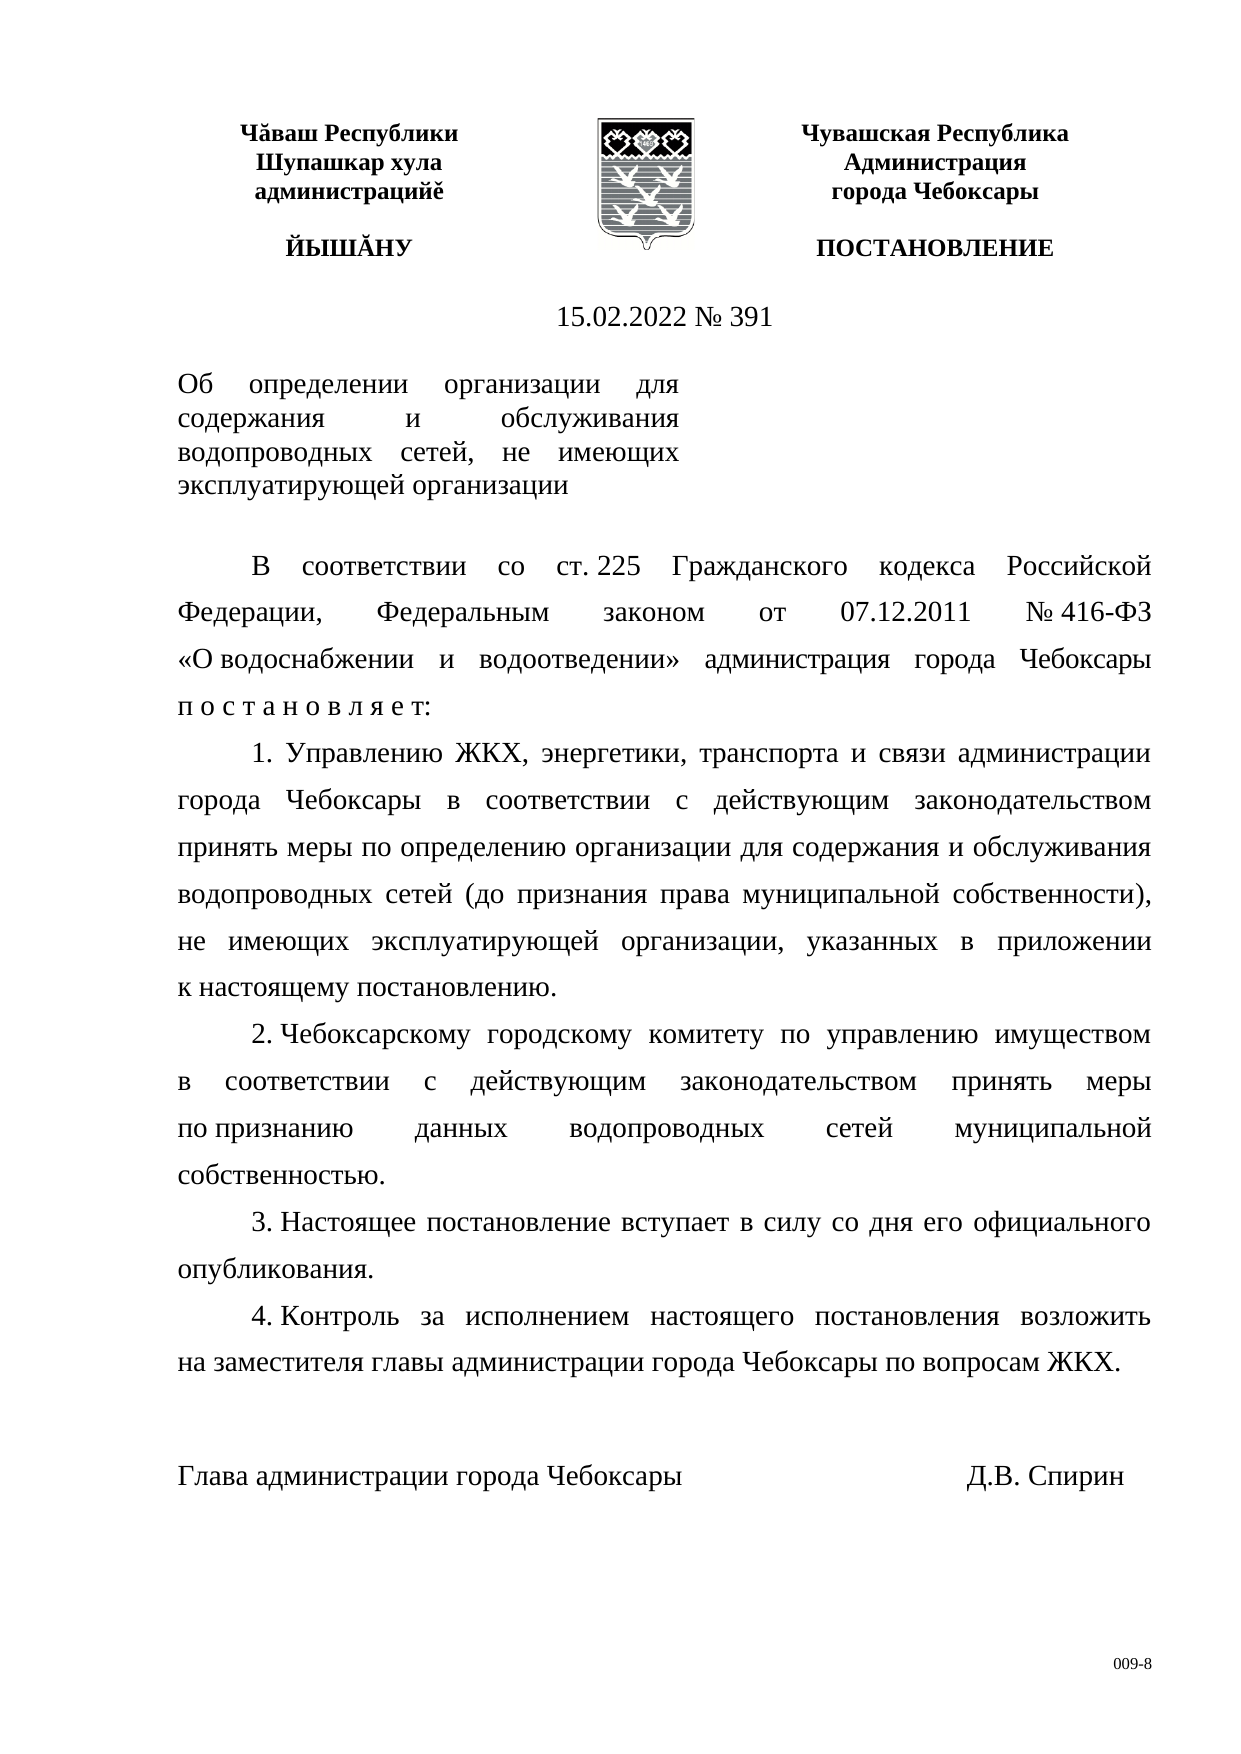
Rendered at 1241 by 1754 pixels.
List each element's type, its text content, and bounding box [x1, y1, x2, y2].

text 2. Чебоксарскому городскому комитету по управлению имуществом в соответствии с действующим законодательством принять меры по признанию данных водопроводных сетей муниципальной собственностью. [177, 1016, 1152, 1191]
text 4. Контроль за исполнением настоящего постановления возложить на заместителя главы администрации города Чебоксары по вопросам ЖКХ. [177, 1298, 1152, 1378]
text В соответствии со ст. 225 Гражданского кодекса Российской Федерации, Федеральным законом от 07.12.2011 № 416-ФЗ «О водоснабжении и водоотведении» администрация города Чебоксары п о с т а н о в л я е т: [177, 548, 1152, 722]
table_header Чувашская Республика Администрация города Чебоксары ПОСТАНОВЛЕНИЕ [759, 118, 1112, 266]
text Об определении организации для содержания и обслуживания водопроводных сетей, не имеющих эксплуатирующей организации [177, 367, 679, 501]
text 15.02.2022 № 391 [177, 299, 1152, 333]
text 3. Настоящее постановление вступает в силу со дня его официального опубликования. [177, 1204, 1152, 1284]
picture [597, 118, 695, 250]
table_header Чăваш Республики Шупашкар хула администрацийě ЙЫШĂНУ [165, 118, 533, 266]
table_header [534, 118, 758, 266]
text 1. Управлению ЖКХ, энергетики, транспорта и связи администрации города Чебоксары в соответствии с действующим законодательством принять меры по определению организации для содержания и обслуживания водопроводных сетей (до признания права муниципальной собственности), не имеющих эксплуатирующей организации, указанных в приложении к настоящему постановлению. [177, 735, 1152, 1003]
text Глава администрации города Чебоксары Д.В. Спирин [177, 1458, 1152, 1492]
